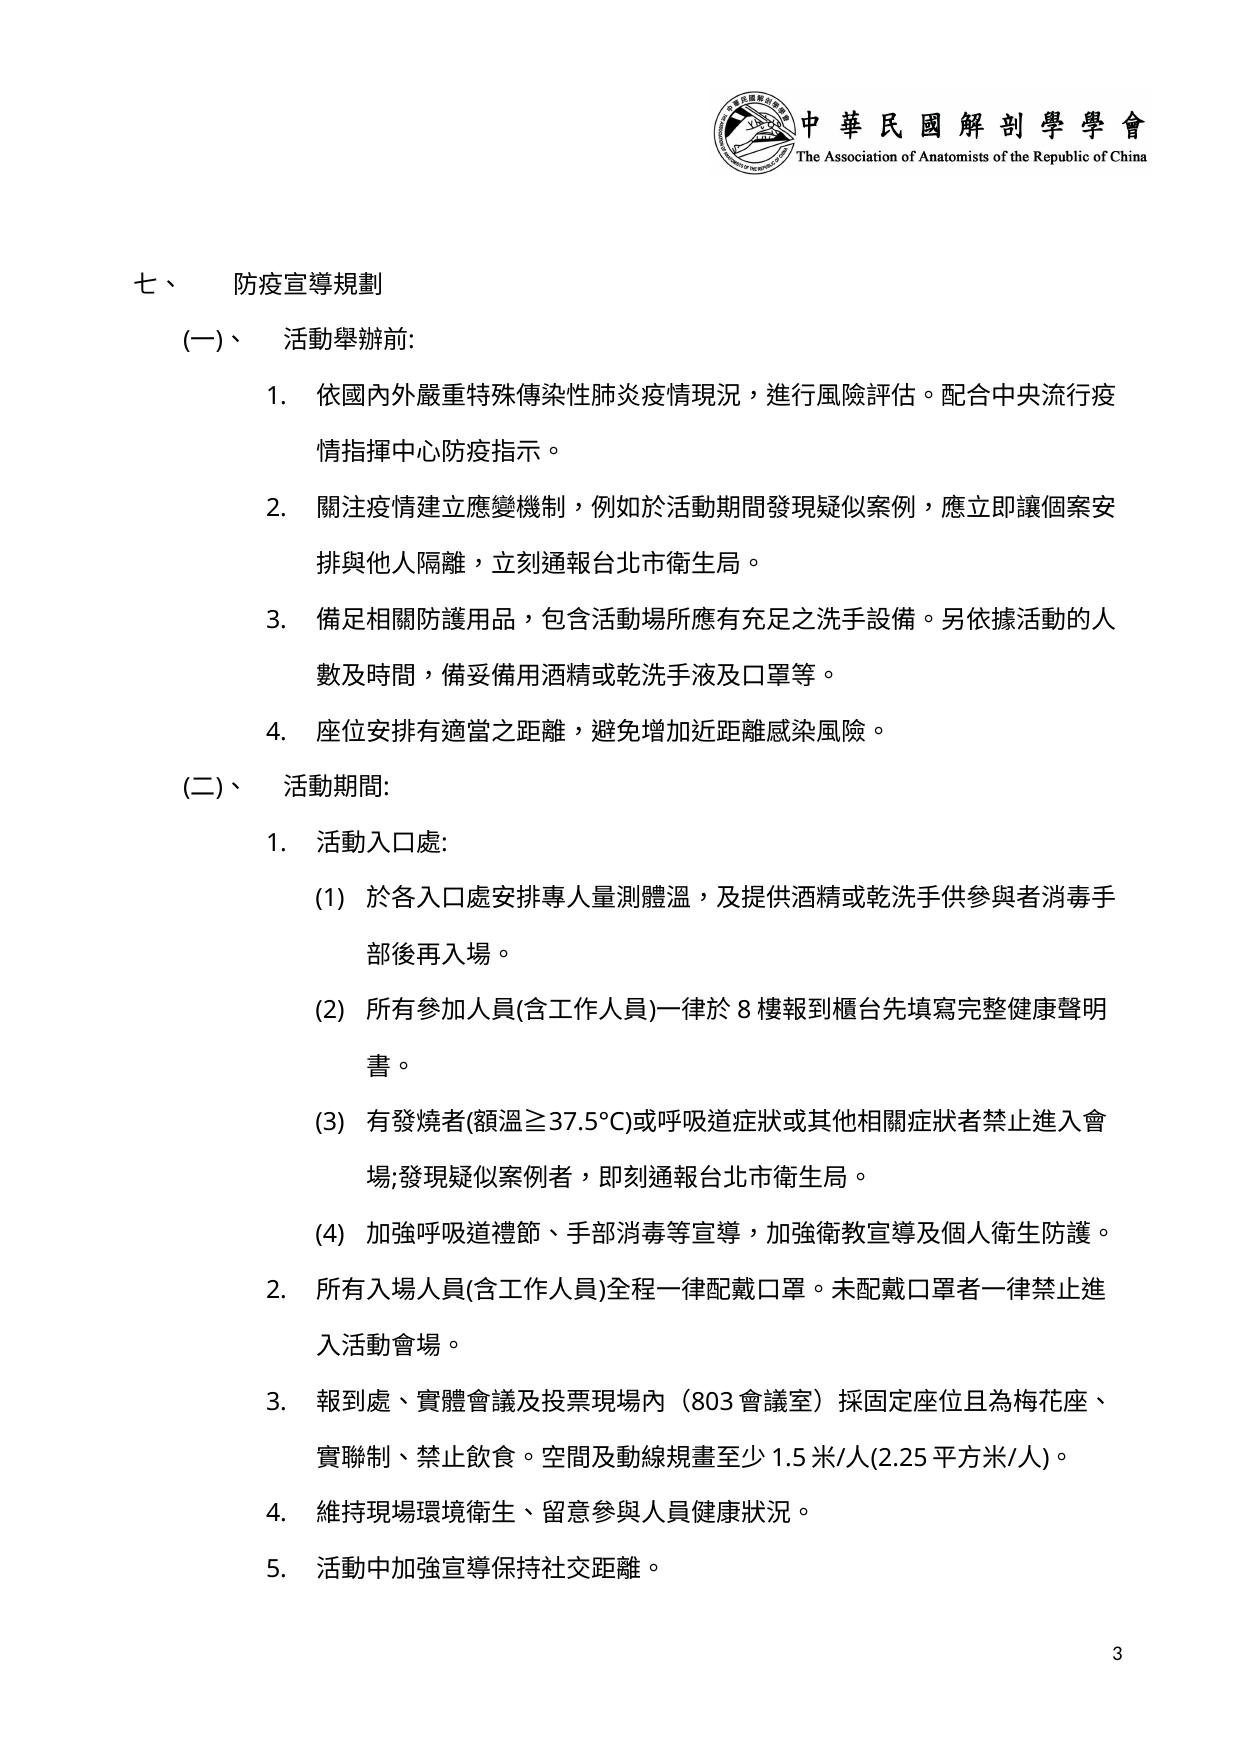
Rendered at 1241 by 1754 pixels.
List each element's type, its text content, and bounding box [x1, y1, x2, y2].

list 依國內外嚴重特殊傳染性肺炎疫情現況，進行風險評估。配合中央流行疫情指揮中心防疫指示。 [266, 375, 1122, 468]
list 報到處、實體會議及投票現場內（803會議室）採固定座位且為梅花座、實聯制、禁止飲食。空間及動線規畫至少1.5米/人(2.25平方米/人)。 [266, 1380, 1122, 1474]
list 活動中加強宣導保持社交距離。 [266, 1548, 1122, 1585]
list 關注疫情建立應變機制，例如於活動期間發現疑似案例，應立即讓個案安排與他人隔離，立刻通報台北市衛生局。 [266, 487, 1122, 580]
list 所有入場人員(含工作人員)全程一律配戴口罩。未配戴口罩者一律禁止進入活動會場。 [266, 1268, 1122, 1362]
picture [708, 88, 1152, 178]
list 所有參加人員(含工作人員)一律於 8 樓報到櫃台先填寫完整健康聲明書。 [315, 989, 1122, 1083]
list 備足相關防護用品，包含活動場所應有充足之洗手設備。另依據活動的人數及時間，備妥備用酒精或乾洗手液及口罩等。 [266, 598, 1122, 692]
list 活動期間: [183, 766, 1122, 803]
list 於各入口處安排專人量測體溫，及提供酒精或乾洗手供參與者消毒手部後再入場。 [315, 877, 1122, 971]
list 座位安排有適當之距離，避免增加近距離感染風險。 [266, 710, 1122, 748]
list 防疫宣導規劃 [133, 263, 1122, 301]
list 活動入口處: [266, 822, 1122, 859]
list 維持現場環境衛生、留意參與人員健康狀況。 [266, 1492, 1122, 1530]
list 有發燒者(額溫≧37.5°C)或呼吸道症狀或其他相關症狀者禁止進入會場;發現疑似案例者，即刻通報台北市衛生局。 [315, 1101, 1122, 1195]
list 加強呼吸道禮節、手部消毒等宣導，加強衛教宣導及個人衛生防護。 [315, 1213, 1122, 1250]
list 活動舉辦前: [183, 319, 1122, 357]
